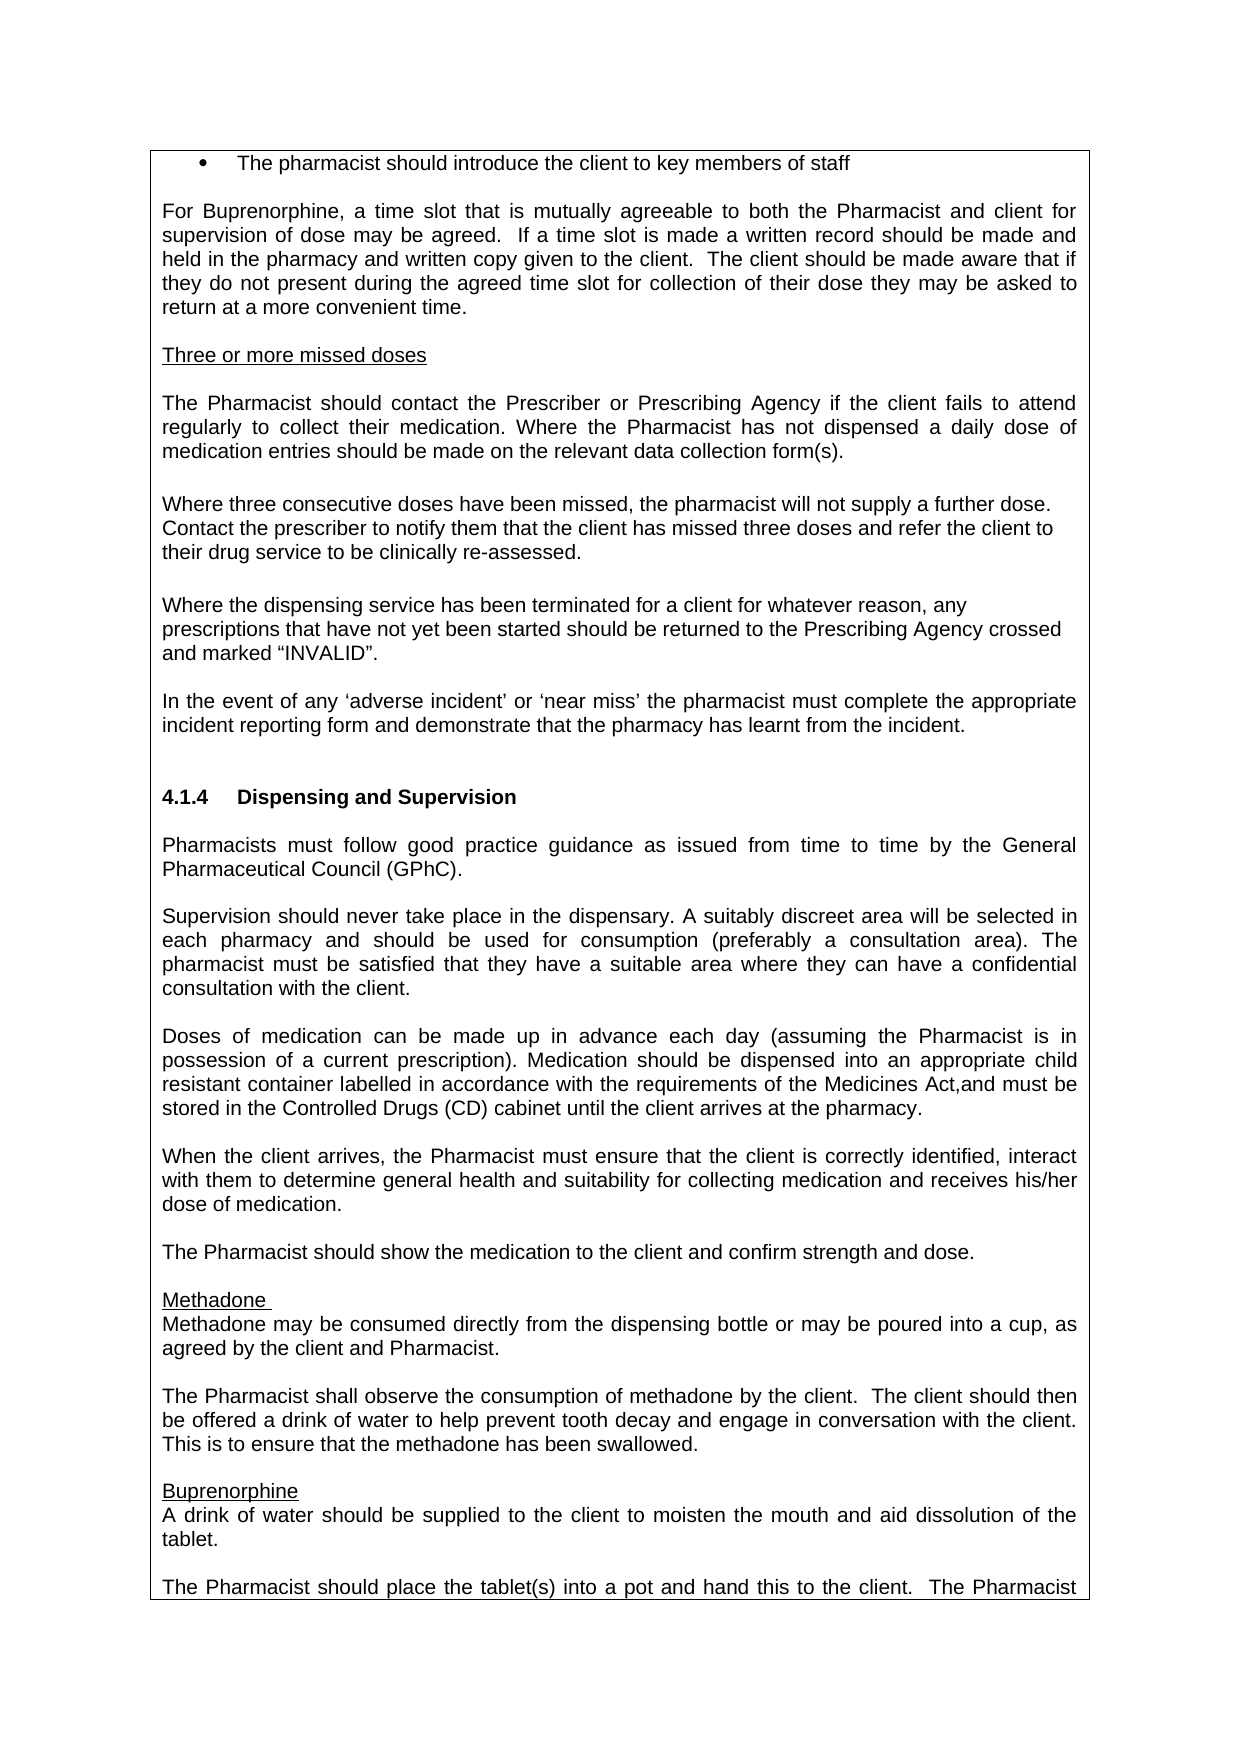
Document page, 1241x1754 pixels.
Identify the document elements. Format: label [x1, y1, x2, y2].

table_cell [151, 151, 1089, 1599]
